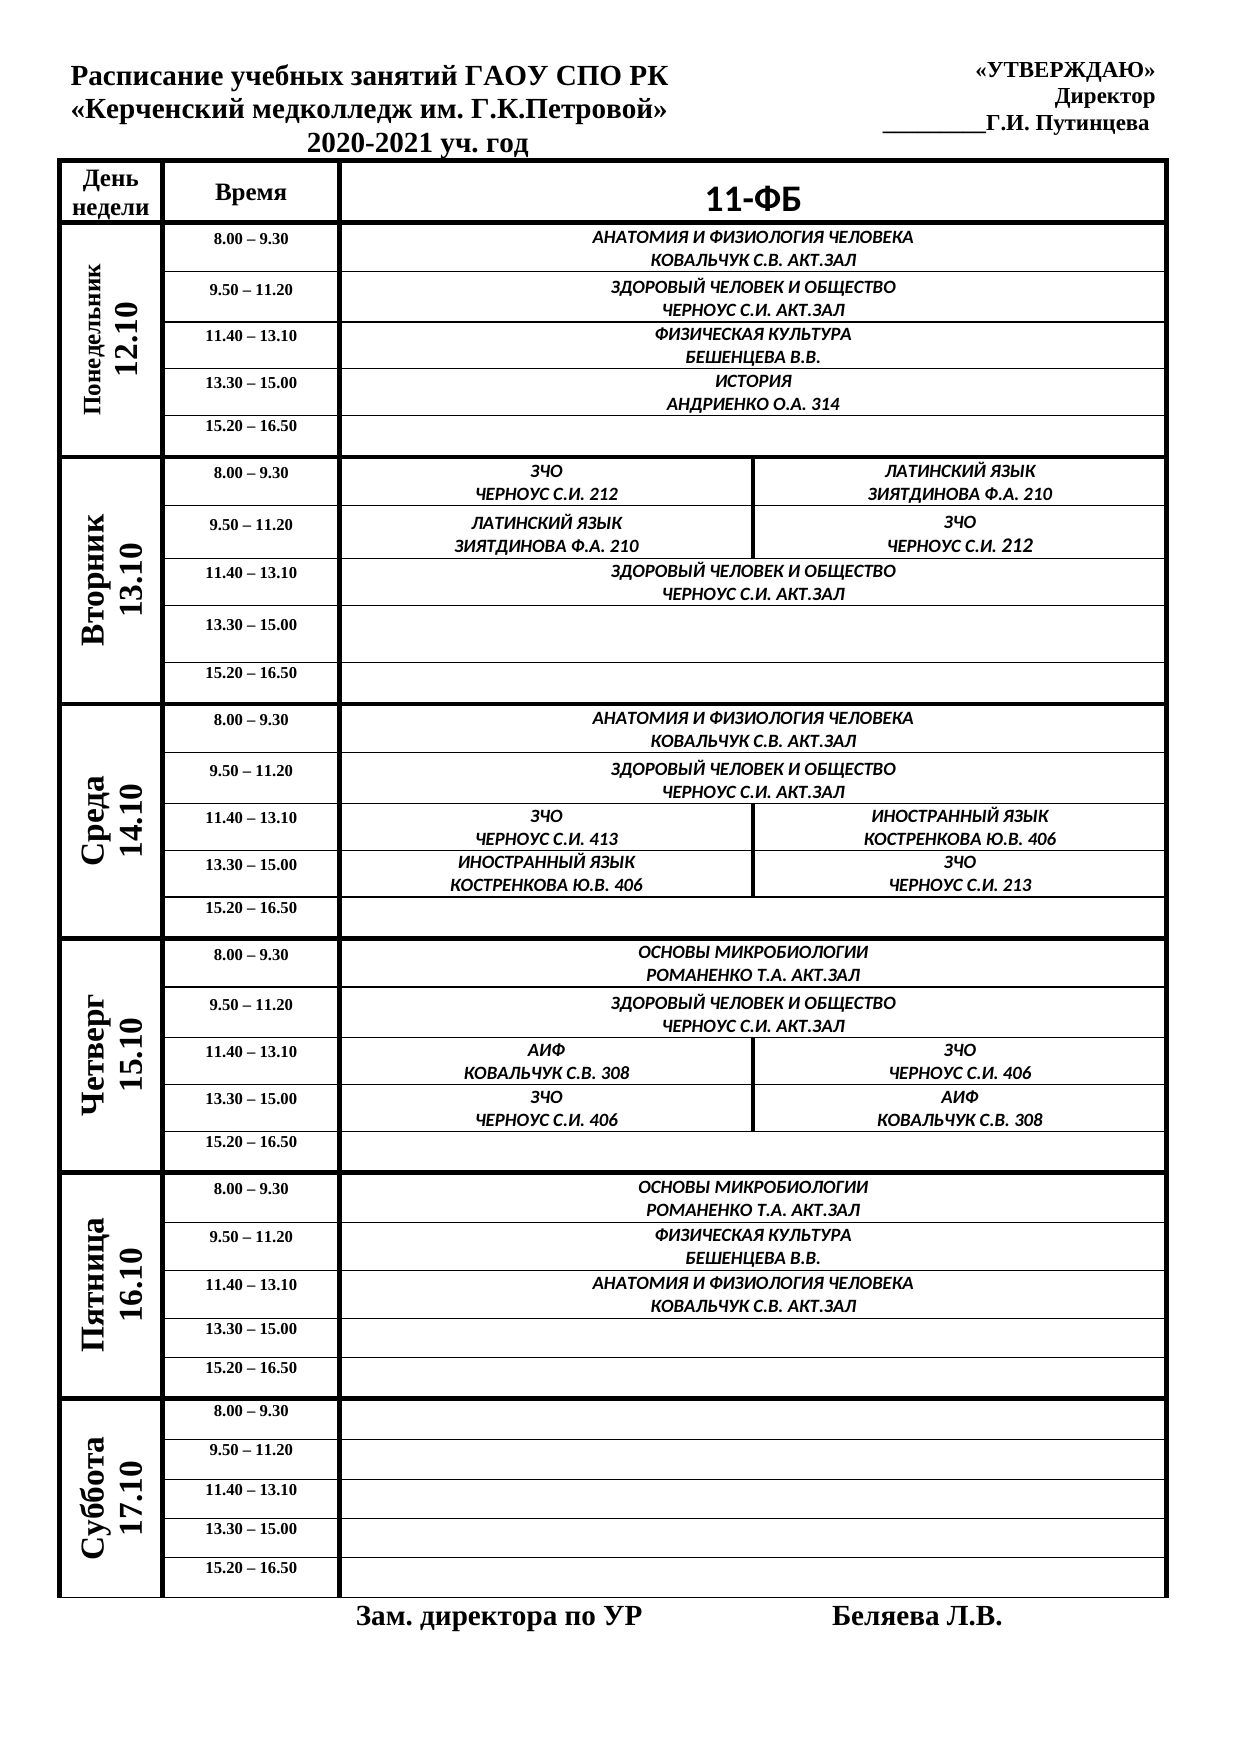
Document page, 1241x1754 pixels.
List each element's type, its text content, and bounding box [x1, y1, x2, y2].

table_cell [342, 1401, 1164, 1439]
table_cell 11.40 – 13.10 [165, 323, 337, 368]
table_cell 15.20 – 16.50 [165, 1132, 337, 1170]
table_cell ЗДОРОВЫЙ ЧЕЛОВЕК И ОБЩЕСТВО ЧЕРНОУС С.И. АКТ.ЗАЛ [342, 272, 1164, 321]
table_cell ОСНОВЫ МИКРОБИОЛОГИИ РОМАНЕНКО Т.А. АКТ.ЗАЛ [342, 941, 1164, 986]
table_cell Суббота 17.10 [62, 1401, 160, 1597]
table_cell 8.00 – 9.30 [165, 1175, 337, 1222]
table_cell 11.40 – 13.10 [165, 1038, 337, 1084]
text Зам. директора по УР Беляева Л.В. [177, 1598, 1181, 1631]
table_cell АНАТОМИЯ И ФИЗИОЛОГИЯ ЧЕЛОВЕКА КОВАЛЬЧУК С.В. АКТ.ЗАЛ [342, 706, 1164, 752]
table_cell 9.50 – 11.20 [165, 1440, 337, 1478]
table_cell ЛАТИНСКИЙ ЯЗЫК ЗИЯТДИНОВА Ф.А. 210 [342, 506, 751, 558]
table_cell 9.50 – 11.20 [165, 1223, 337, 1269]
table_cell 9.50 – 11.20 [165, 506, 337, 558]
table_cell 11.40 – 13.10 [165, 1480, 337, 1518]
table_cell 11.40 – 13.10 [165, 1271, 337, 1317]
table_cell ИСТОРИЯ АНДРИЕНКО О.А. 314 [342, 369, 1164, 415]
table_cell ИНОСТРАННЫЙ ЯЗЫК КОСТРЕНКОВА Ю.В. 406 [755, 804, 1164, 849]
table_cell 13.30 – 15.00 [165, 606, 337, 662]
table_cell 13.30 – 15.00 [165, 1519, 337, 1557]
table_cell ЗЧО ЧЕРНОУС С.И. 213 [755, 851, 1164, 896]
table_cell ЗДОРОВЫЙ ЧЕЛОВЕК И ОБЩЕСТВО ЧЕРНОУС С.И. АКТ.ЗАЛ [342, 753, 1164, 803]
table_cell 13.30 – 15.00 [165, 369, 337, 415]
table_cell 13.30 – 15.00 [165, 1085, 337, 1131]
table_cell 8.00 – 9.30 [165, 941, 337, 986]
table_cell 9.50 – 11.20 [165, 753, 337, 803]
table_cell Вторник 13.10 [62, 459, 160, 702]
table_cell АИФ КОВАЛЬЧУК С.В. 308 [342, 1038, 751, 1084]
table_cell АИФ КОВАЛЬЧУК С.В. 308 [755, 1085, 1164, 1131]
table_cell 11-ФБ [342, 163, 1164, 220]
table_cell [342, 1440, 1164, 1478]
table_cell 8.00 – 9.30 [165, 706, 337, 752]
table_cell 8.00 – 9.30 [165, 225, 337, 271]
table_cell АНАТОМИЯ И ФИЗИОЛОГИЯ ЧЕЛОВЕКА КОВАЛЬЧУК С.В. АКТ.ЗАЛ [342, 1271, 1164, 1317]
table_cell ЗЧО ЧЕРНОУС С.И. 406 [342, 1085, 751, 1131]
table_cell [342, 606, 1164, 662]
table_cell ОСНОВЫ МИКРОБИОЛОГИИ РОМАНЕНКО Т.А. АКТ.ЗАЛ [342, 1175, 1164, 1222]
table_cell Среда 14.10 [62, 706, 160, 936]
table_cell [342, 416, 1164, 454]
table_cell ЗДОРОВЫЙ ЧЕЛОВЕК И ОБЩЕСТВО ЧЕРНОУС С.И. АКТ.ЗАЛ [342, 988, 1164, 1037]
table_cell [342, 898, 1164, 936]
table_cell [342, 663, 1164, 702]
table_cell ЗЧО ЧЕРНОУС С.И. 413 [342, 804, 751, 849]
table_cell ЗЧО ЧЕРНОУС С.И. 212 [342, 459, 751, 505]
table_cell Время [165, 163, 337, 220]
table_cell 15.20 – 16.50 [165, 416, 337, 454]
table_cell ЗЧО ЧЕРНОУС С.И. 406 [755, 1038, 1164, 1084]
table_cell Пятница 16.10 [62, 1175, 160, 1396]
table_cell 15.20 – 16.50 [165, 1358, 337, 1396]
table_cell 13.30 – 15.00 [165, 1319, 337, 1357]
table_cell 13.30 – 15.00 [165, 851, 337, 896]
table_cell Понедельник 12.10 [62, 225, 160, 454]
table_header «УТВЕРЖДАЮ» Директор _________Г.И. Путинцева [769, 30, 1167, 158]
table_cell 11.40 – 13.10 [165, 804, 337, 849]
table_cell Четверг 15.10 [62, 941, 160, 1170]
table_cell [342, 1558, 1164, 1597]
table_cell [342, 1132, 1164, 1170]
table_cell ИНОСТРАННЫЙ ЯЗЫК КОСТРЕНКОВА Ю.В. 406 [342, 851, 751, 896]
table_cell ЗЧО ЧЕРНОУС С.И. 212 [755, 506, 1164, 558]
table_cell 11.40 – 13.10 [165, 559, 337, 605]
table_cell АНАТОМИЯ И ФИЗИОЛОГИЯ ЧЕЛОВЕКА КОВАЛЬЧУК С.В. АКТ.ЗАЛ [342, 225, 1164, 271]
table_cell ЗДОРОВЫЙ ЧЕЛОВЕК И ОБЩЕСТВО ЧЕРНОУС С.И. АКТ.ЗАЛ [342, 559, 1164, 605]
table_cell [342, 1519, 1164, 1557]
table_cell [342, 1358, 1164, 1396]
table_cell ФИЗИЧЕСКАЯ КУЛЬТУРА БЕШЕНЦЕВА В.В. [342, 1223, 1164, 1269]
table_cell 8.00 – 9.30 [165, 1401, 337, 1439]
table_cell 15.20 – 16.50 [165, 898, 337, 936]
table_cell 15.20 – 16.50 [165, 663, 337, 702]
table_cell 9.50 – 11.20 [165, 988, 337, 1037]
table_cell [342, 1480, 1164, 1518]
table_header Расписание учебных занятий ГАОУ СПО РК «Керченский медколледж им. Г.К.Петровой» 2020-2021 уч. год [59, 30, 768, 158]
table_cell ЛАТИНСКИЙ ЯЗЫК ЗИЯТДИНОВА Ф.А. 210 [755, 459, 1164, 505]
table_cell [342, 1319, 1164, 1357]
table_cell 15.20 – 16.50 [165, 1558, 337, 1597]
table_cell ФИЗИЧЕСКАЯ КУЛЬТУРА БЕШЕНЦЕВА В.В. [342, 323, 1164, 368]
table_cell 9.50 – 11.20 [165, 272, 337, 321]
table_cell 8.00 – 9.30 [165, 459, 337, 505]
table_cell День недели [62, 163, 160, 220]
